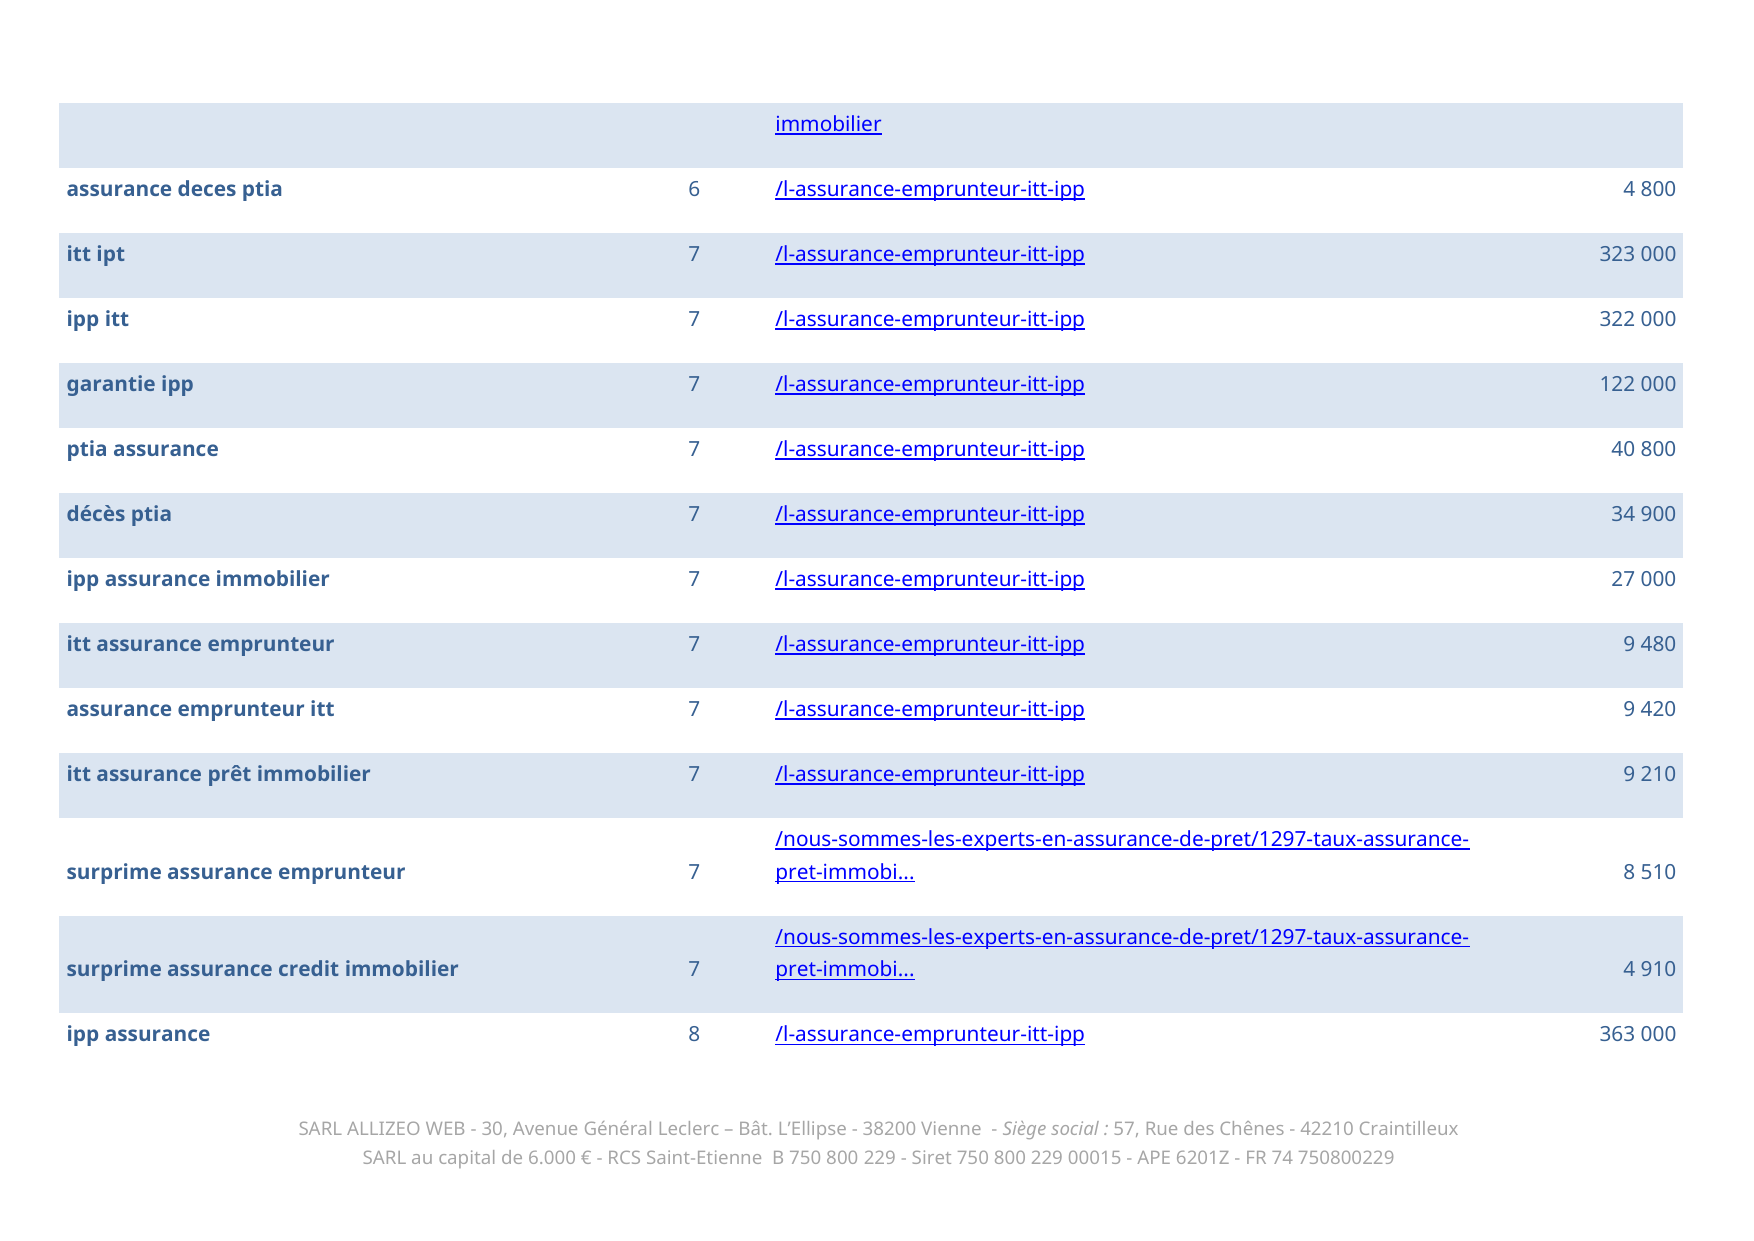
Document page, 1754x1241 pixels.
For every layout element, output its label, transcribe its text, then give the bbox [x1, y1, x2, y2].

table_cell 122 000 [1506, 363, 1683, 428]
table_cell itt assurance emprunteur [59, 623, 620, 688]
table_cell itt assurance prêt immobilier [59, 753, 620, 818]
table_cell /l-assurance-emprunteur-itt-ipp [768, 298, 1506, 363]
table_cell /l-assurance-emprunteur-itt-ipp [768, 363, 1506, 428]
table_cell garantie ipp [59, 363, 620, 428]
table_cell /l-assurance-emprunteur-itt-ipp [768, 493, 1506, 558]
table_cell /l-assurance-emprunteur-itt-ipp [768, 753, 1506, 818]
table_cell /nous-sommes-les-experts-en-assurance-de-pret/1297-taux-assurance-pret-immobi... [768, 916, 1506, 1013]
table_cell 7 [620, 688, 768, 753]
table_cell 8 510 [1506, 818, 1683, 916]
table_cell 7 [620, 428, 768, 493]
table_cell surprime assurance emprunteur [59, 818, 620, 916]
table_cell 9 210 [1506, 753, 1683, 818]
table_cell 6 [620, 168, 768, 233]
table_cell 5 990 [1506, 103, 1683, 168]
table_cell 323 000 [1506, 233, 1683, 298]
table_cell 4 800 [1506, 168, 1683, 233]
table_cell /l-assurance-emprunteur-itt-ipp [768, 233, 1506, 298]
table_cell 6 [620, 103, 768, 168]
table_cell ipp itt [59, 298, 620, 363]
table_cell 322 000 [1506, 298, 1683, 363]
table_cell 34 900 [1506, 493, 1683, 558]
table_cell /nous-sommes-les-experts-en-assurance-de-pret/1297-taux-assurance-pret-immobi... [768, 818, 1506, 916]
table_cell décès ptia [59, 493, 620, 558]
table_cell 363 000 [1506, 1014, 1683, 1078]
table_cell 7 [620, 233, 768, 298]
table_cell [768, 103, 1506, 168]
table_cell /l-assurance-emprunteur-itt-ipp [768, 623, 1506, 688]
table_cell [59, 103, 620, 168]
table_cell surprime assurance credit immobilier [59, 916, 620, 1013]
table_cell 40 800 [1506, 428, 1683, 493]
table_cell 9 420 [1506, 688, 1683, 753]
table_cell /l-assurance-emprunteur-itt-ipp [768, 1014, 1506, 1078]
table_cell 27 000 [1506, 558, 1683, 623]
table_cell /l-assurance-emprunteur-itt-ipp [768, 428, 1506, 493]
table_cell ptia assurance [59, 428, 620, 493]
table_cell 7 [620, 493, 768, 558]
table_cell 7 [620, 818, 768, 916]
table_cell 4 910 [1506, 916, 1683, 1013]
table_cell assurance deces ptia [59, 168, 620, 233]
table_cell 7 [620, 623, 768, 688]
table_cell /l-assurance-emprunteur-itt-ipp [768, 168, 1506, 233]
table_cell assurance emprunteur itt [59, 688, 620, 753]
table_cell 8 [620, 1014, 768, 1078]
table_cell itt ipt [59, 233, 620, 298]
table_cell 7 [620, 363, 768, 428]
table_cell 7 [620, 916, 768, 1013]
table_cell 7 [620, 558, 768, 623]
table_cell 9 480 [1506, 623, 1683, 688]
table_cell 7 [620, 298, 768, 363]
table_cell /l-assurance-emprunteur-itt-ipp [768, 688, 1506, 753]
table_cell /l-assurance-emprunteur-itt-ipp [768, 558, 1506, 623]
table_cell ipp assurance immobilier [59, 558, 620, 623]
table_cell 7 [620, 753, 768, 818]
table_cell ipp assurance [59, 1014, 620, 1078]
